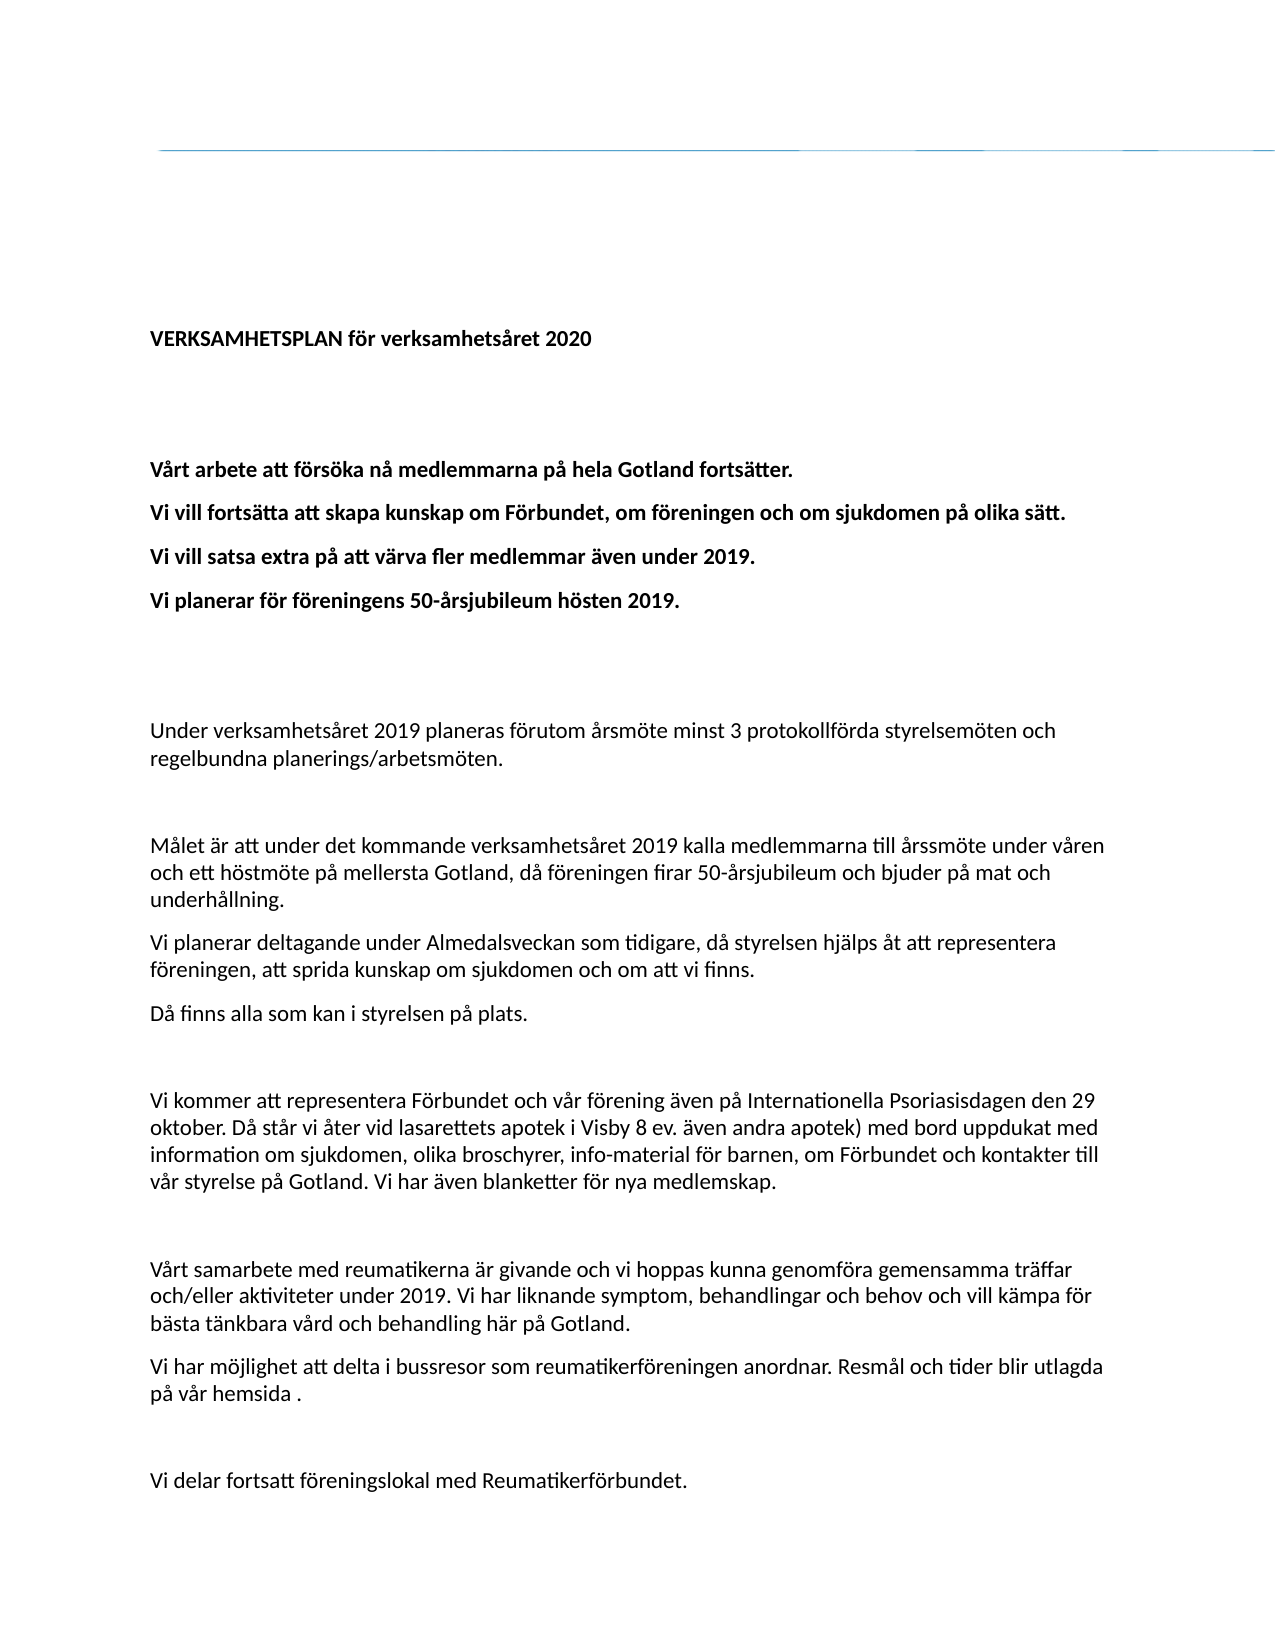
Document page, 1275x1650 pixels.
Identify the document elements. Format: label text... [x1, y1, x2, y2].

text Vi vill fortsätta att skapa kunskap om Förbundet, om föreningen och om sjukdomen på olika sätt. [150, 499, 1125, 526]
text Vi planerar deltagande under Almedalsveckan som tidigare, då styrelsen hjälps åt att representera föreningen, att sprida kunskap om sjukdomen och om att vi finns. [150, 929, 1125, 983]
text Vi planerar för föreningens 50-årsjubileum hösten 2019. [150, 586, 1125, 613]
text Vi kommer att representera Förbundet och vår förening även på Internationella Psoriasisdagen den 29 oktober. Då står vi åter vid lasarettets apotek i Visby 8 ev. även andra apotek) med bord uppdukat med information om sjukdomen, olika broschyrer, info-material för barnen, om Förbundet och kontakter till vår styrelse på Gotland. Vi har även blanketter för nya medlemskap. [150, 1087, 1125, 1195]
text VERKSAMHETSPLAN för verksamhetsåret 2020 [150, 324, 1125, 352]
text Målet är att under det kommande verksamhetsåret 2019 kalla medlemmarna till årssmöte under våren och ett höstmöte på mellersta Gotland, då föreningen firar 50-årsjubileum och bjuder på mat och underhållning. [150, 832, 1125, 913]
text Vi delar fortsatt föreningslokal med Reumatikerförbundet. [150, 1467, 1125, 1494]
text Vi har möjlighet att delta i bussresor som reumatikerföreningen anordnar. Resmål och tider blir utlagda på vår hemsida . [150, 1353, 1125, 1407]
text Under verksamhetsåret 2019 planeras förutom årsmöte minst 3 protokollförda styrelsemöten och regelbundna planerings/arbetsmöten. [150, 717, 1125, 771]
text Vi vill satsa extra på att värva fler medlemmar även under 2019. [150, 543, 1125, 570]
text Vårt samarbete med reumatikerna är givande och vi hoppas kunna genomföra gemensamma träffar och/eller aktiviteter under 2019. Vi har liknande symptom, behandlingar och behov och vill kämpa för bästa tänkbara vård och behandling här på Gotland. [150, 1255, 1125, 1336]
text Vårt arbete att försöka nå medlemmarna på hela Gotland fortsätter. [150, 456, 1125, 482]
text Då finns alla som kan i styrelsen på plats. [150, 1000, 1125, 1027]
